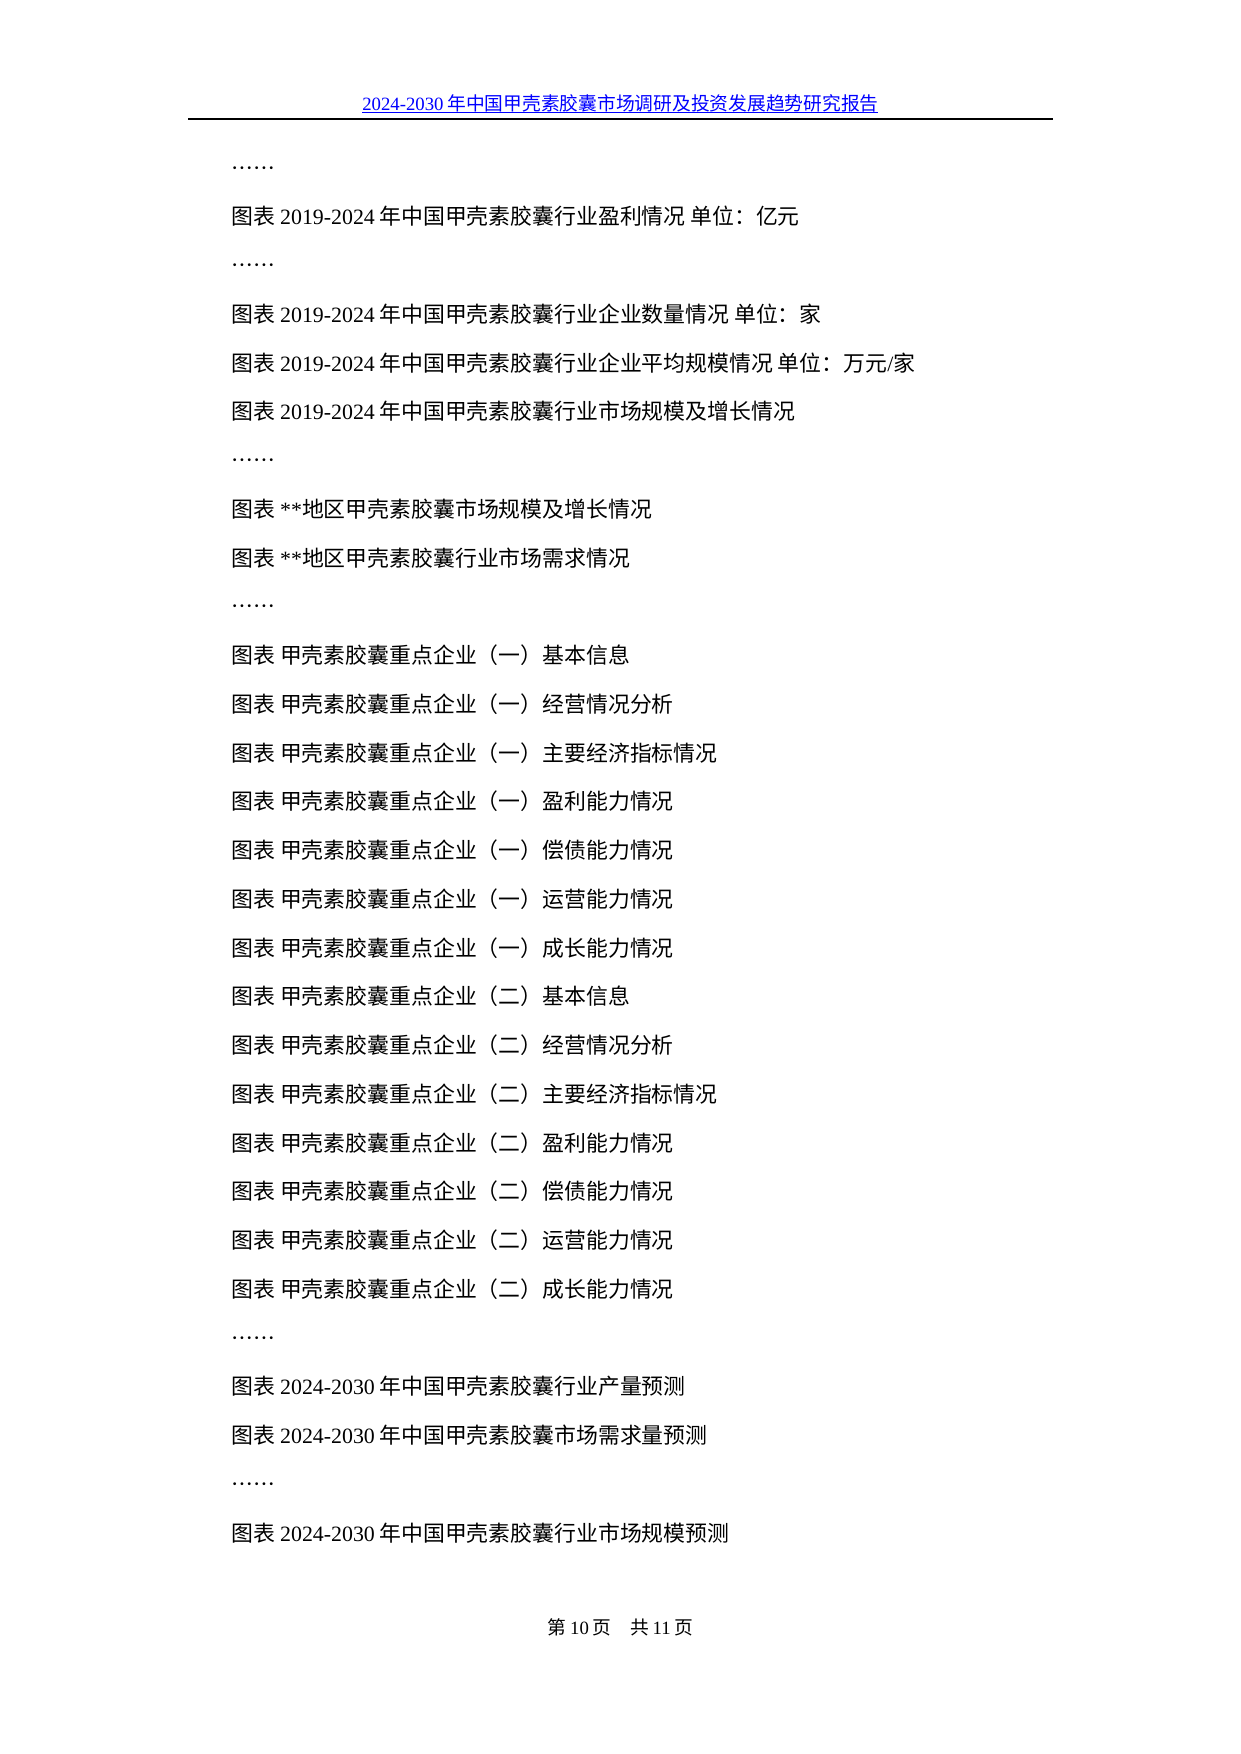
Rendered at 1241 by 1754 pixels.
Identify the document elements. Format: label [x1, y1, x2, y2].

text [187, 150, 1053, 1548]
